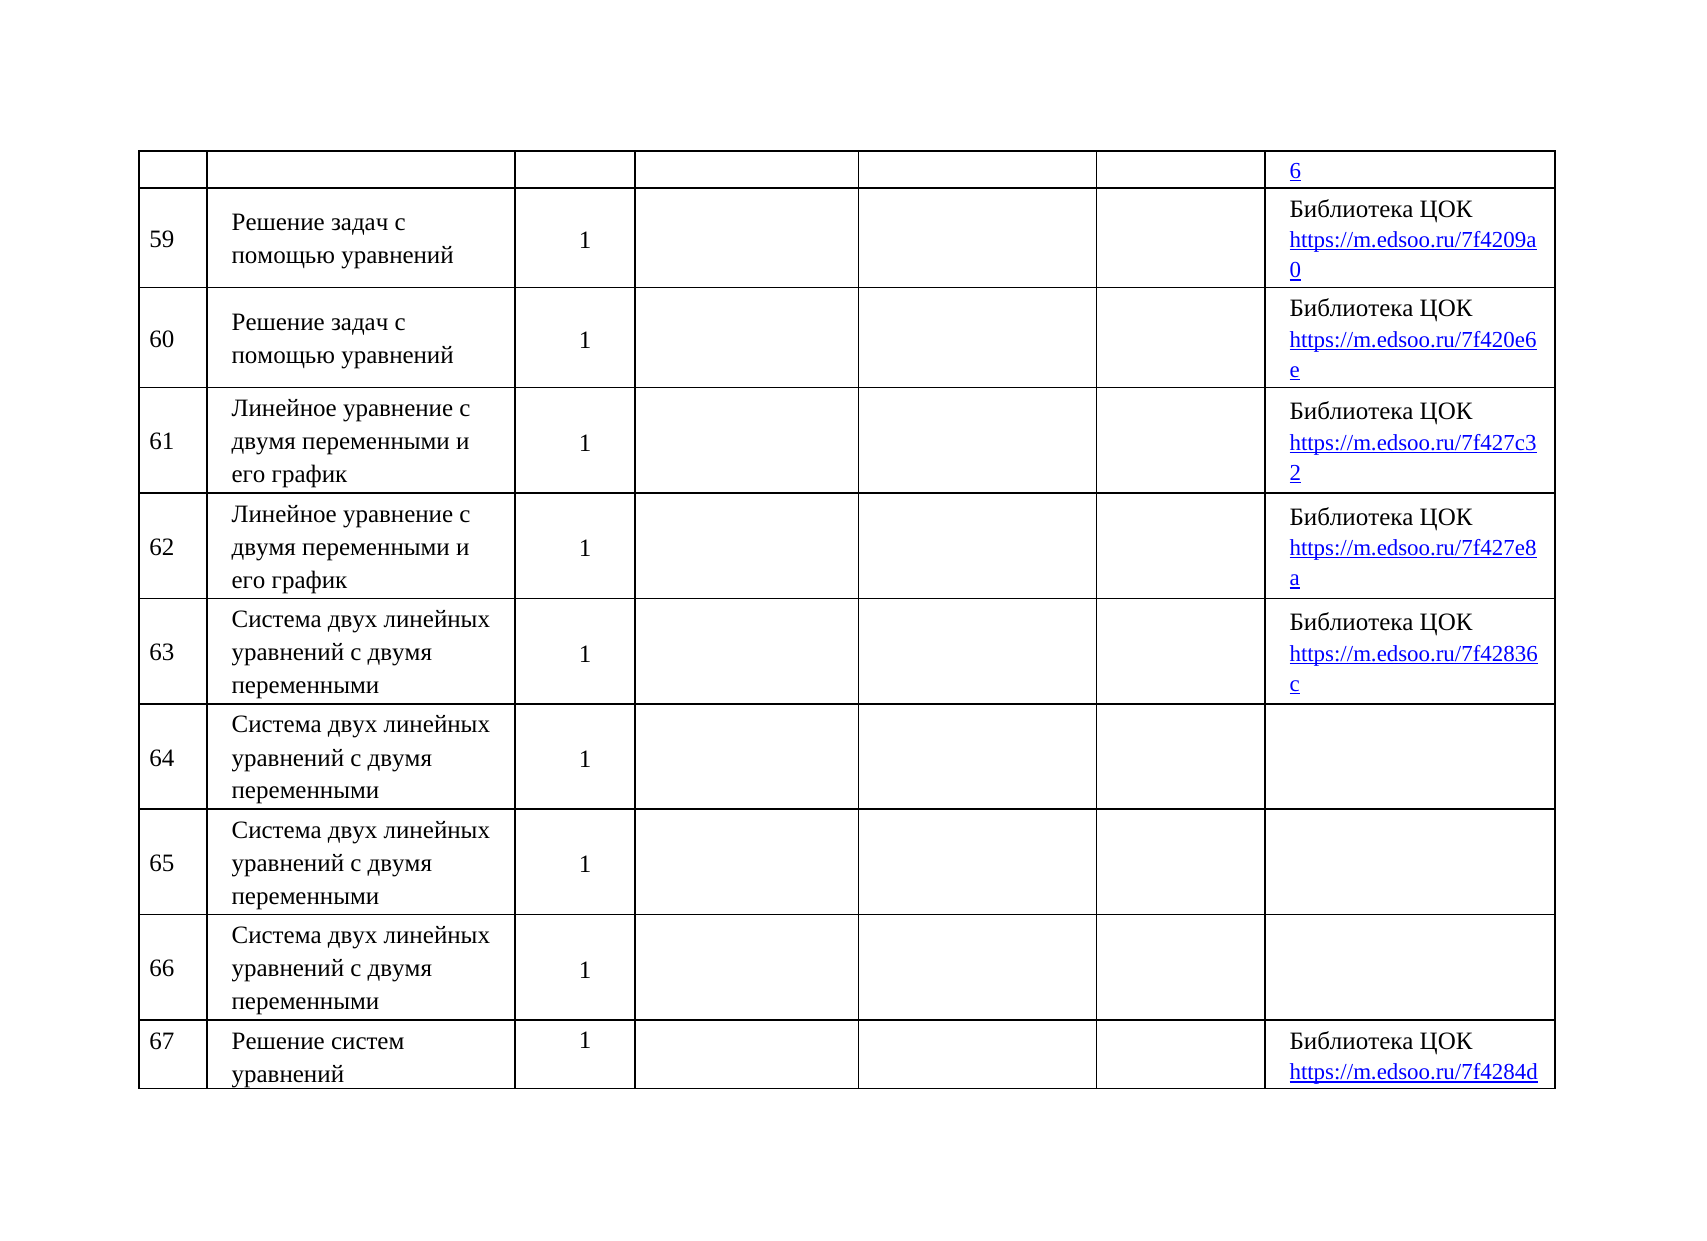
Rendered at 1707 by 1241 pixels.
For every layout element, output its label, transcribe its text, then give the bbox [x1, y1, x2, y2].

table_cell [859, 705, 1096, 808]
table_cell [1097, 599, 1264, 703]
table_cell 61 [140, 388, 206, 492]
table_cell Библиотека ЦОК https://m.edsoo.ru/7f4209a0 [1266, 189, 1554, 287]
table_cell 65 [140, 810, 206, 914]
table_cell Система двух линейных уравнений с двумя переменными [208, 599, 514, 703]
table_cell [1097, 494, 1264, 597]
table_cell 1 [516, 152, 634, 187]
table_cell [208, 1021, 514, 1088]
table_cell 67 [140, 1021, 206, 1088]
table_cell 60 [140, 288, 206, 387]
table_cell 66 [140, 915, 206, 1019]
table_cell 1 [516, 810, 634, 914]
table_cell [636, 494, 858, 597]
table_cell Библиотека ЦОК https://m.edsoo.ru/7f420e6e [1266, 288, 1554, 387]
table_cell Библиотека ЦОК https://m.edsoo.ru/7f42836c [1266, 599, 1554, 703]
table_cell [636, 152, 858, 187]
table_cell 1 [516, 1021, 634, 1088]
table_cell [208, 152, 514, 187]
table_cell 1 [516, 288, 634, 387]
table_cell [859, 189, 1096, 287]
table_cell Линейное уравнение с двумя переменными и его график [208, 388, 514, 492]
table_cell [636, 189, 858, 287]
table_cell [1097, 915, 1264, 1019]
table_cell Решение задач с помощью уравнений [208, 288, 514, 387]
table_cell [1266, 705, 1554, 808]
table_cell [1097, 810, 1264, 914]
table_cell [1097, 388, 1264, 492]
table_cell [636, 705, 858, 808]
table_cell [859, 494, 1096, 597]
table_cell [1097, 288, 1264, 387]
table_cell Библиотека ЦОК https://m.edsoo.ru/7f427e8a [1266, 494, 1554, 597]
table_cell [859, 1021, 1096, 1088]
table_cell 62 [140, 494, 206, 597]
table_cell [1266, 915, 1554, 1019]
table_cell [1266, 810, 1554, 914]
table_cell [1266, 152, 1554, 187]
table_cell [859, 810, 1096, 914]
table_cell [1266, 1021, 1554, 1088]
table_cell 1 [516, 599, 634, 703]
table_cell 59 [140, 189, 206, 287]
table_cell [1097, 152, 1264, 187]
table_cell Решение задач с помощью уравнений [208, 189, 514, 287]
table_cell [859, 388, 1096, 492]
table_cell 63 [140, 599, 206, 703]
table_cell Система двух линейных уравнений с двумя переменными [208, 705, 514, 808]
table_cell 1 [516, 915, 634, 1019]
table_cell [1097, 705, 1264, 808]
table_cell 58 [140, 152, 206, 187]
table_cell [859, 915, 1096, 1019]
table_cell Библиотека ЦОК https://m.edsoo.ru/7f427c32 [1266, 388, 1554, 492]
table_cell [636, 599, 858, 703]
table_cell 64 [140, 705, 206, 808]
table_cell [859, 599, 1096, 703]
table_cell [1097, 189, 1264, 287]
table_cell [859, 152, 1096, 187]
table_cell 1 [516, 705, 634, 808]
table_cell Линейное уравнение с двумя переменными и его график [208, 494, 514, 597]
table_cell [636, 810, 858, 914]
table_cell Система двух линейных уравнений с двумя переменными [208, 915, 514, 1019]
table_cell 1 [516, 189, 634, 287]
table_cell [636, 915, 858, 1019]
table_cell [636, 1021, 858, 1088]
table_cell [859, 288, 1096, 387]
table_cell [1097, 1021, 1264, 1088]
table_cell 1 [516, 388, 634, 492]
table_cell [636, 288, 858, 387]
table_cell Система двух линейных уравнений с двумя переменными [208, 810, 514, 914]
table_cell 1 [516, 494, 634, 597]
table_cell [636, 388, 858, 492]
